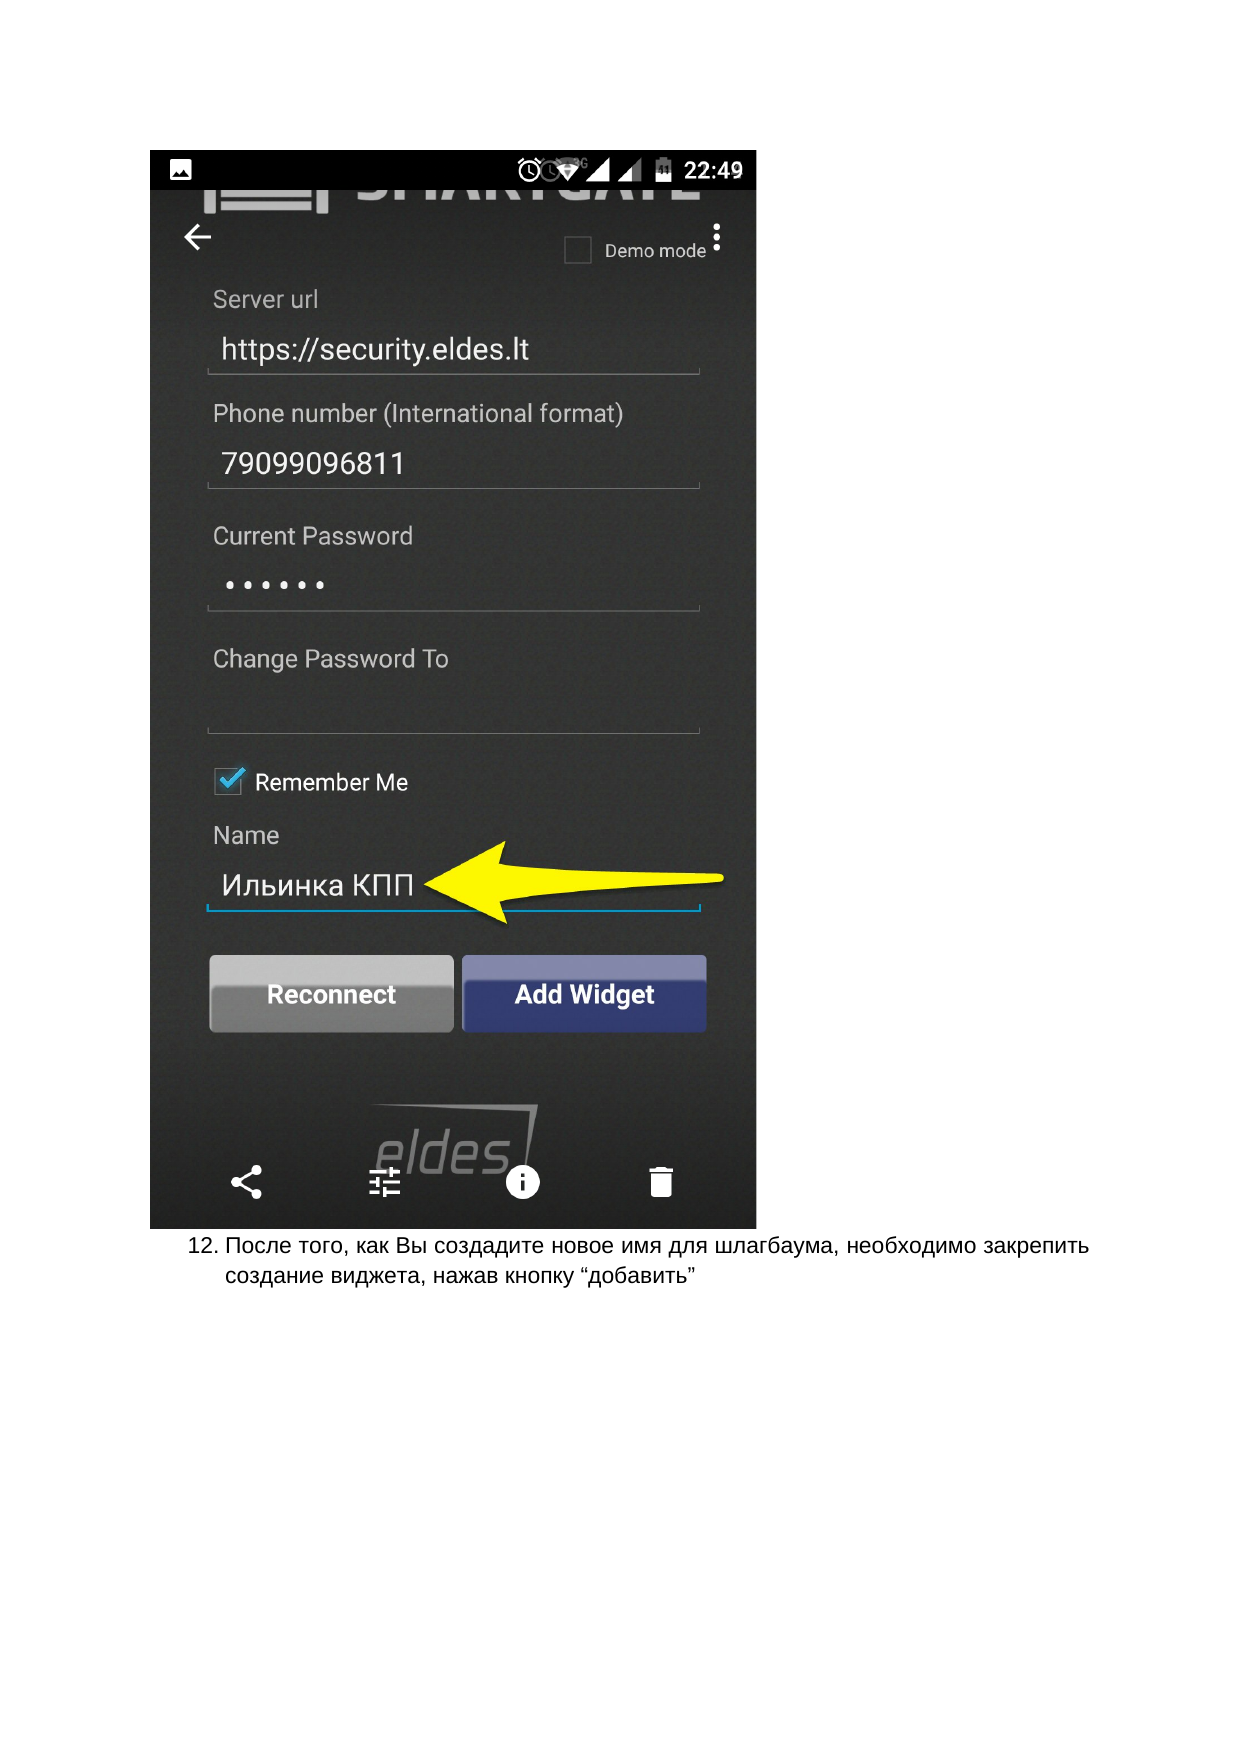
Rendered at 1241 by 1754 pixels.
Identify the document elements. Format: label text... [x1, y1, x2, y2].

list После того, как Вы создадите новое имя для шлагбаума, необходимо закрепить создание виджета, нажав кнопку “добавить” [187, 1232, 1090, 1289]
picture [150, 150, 757, 1229]
